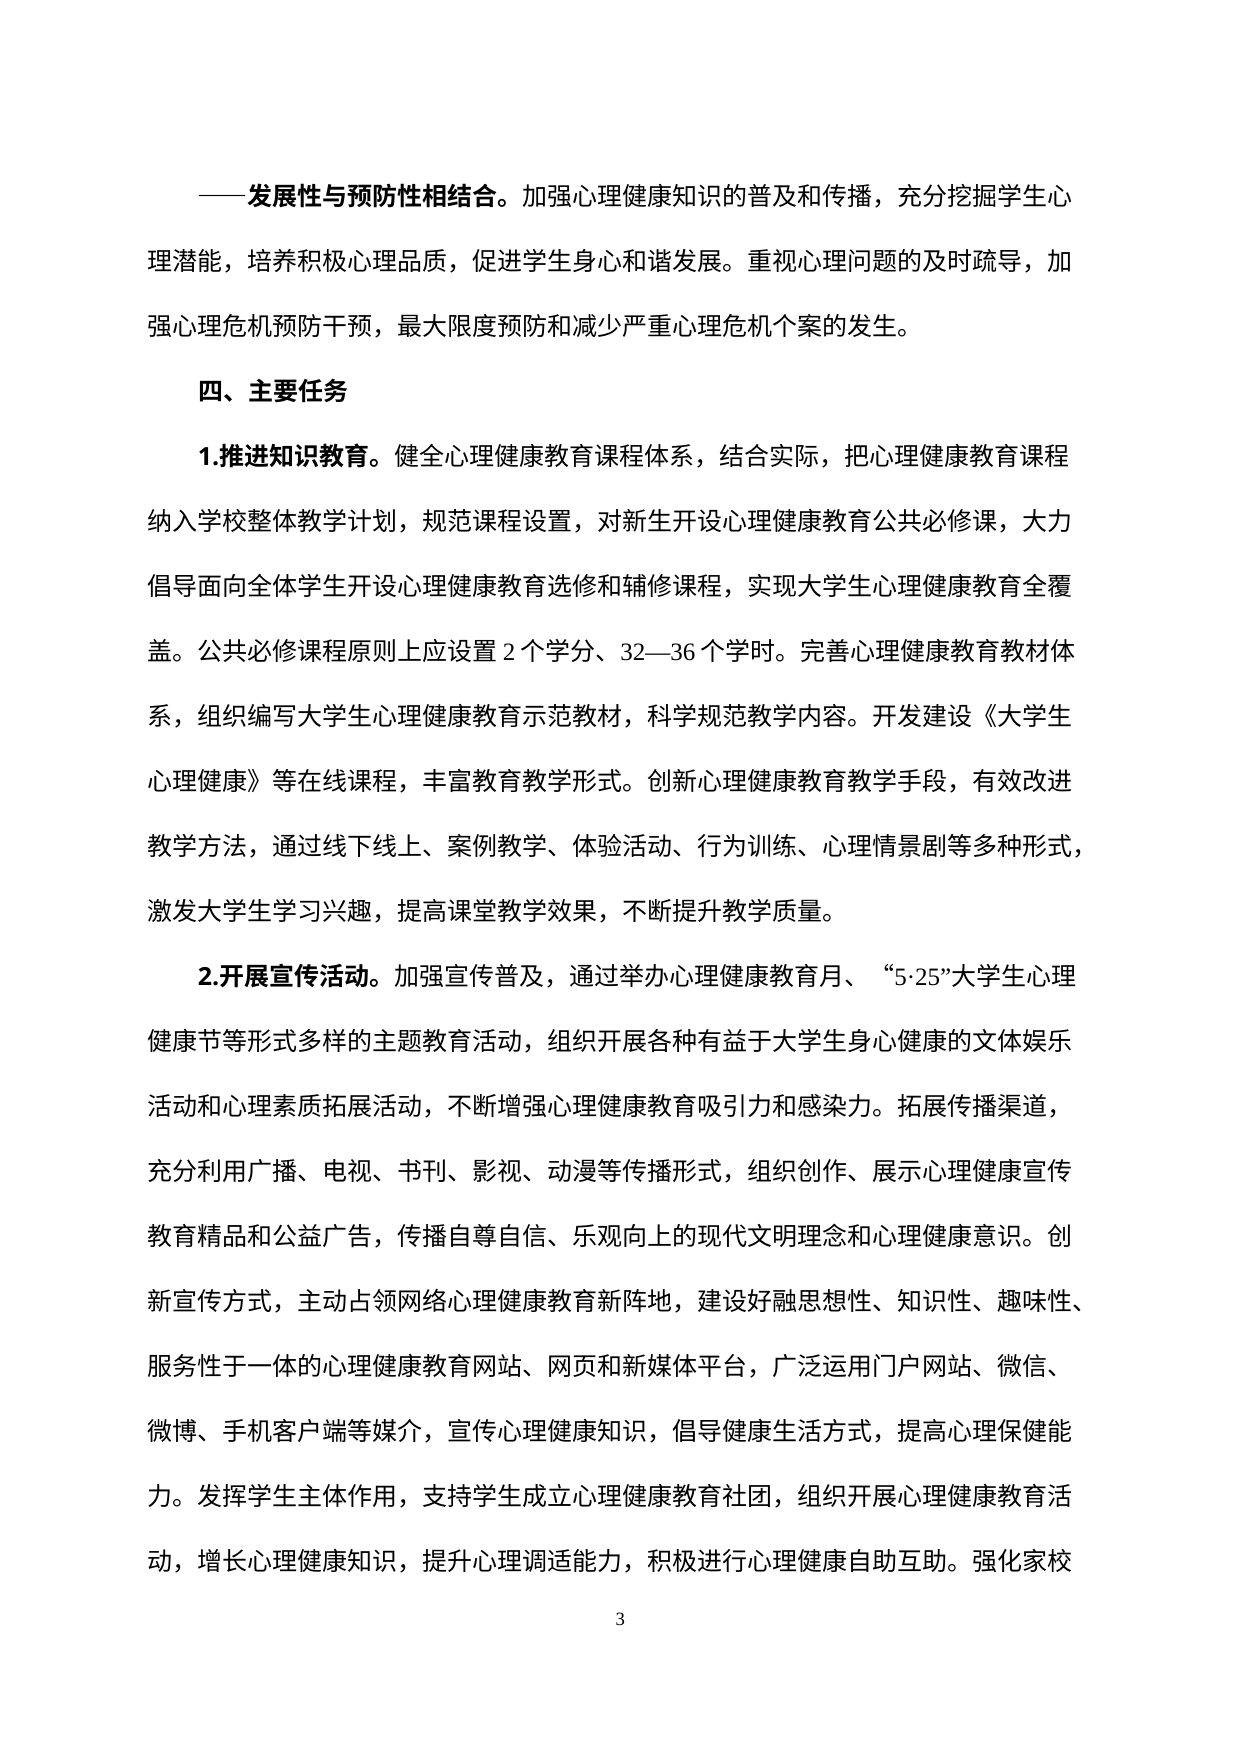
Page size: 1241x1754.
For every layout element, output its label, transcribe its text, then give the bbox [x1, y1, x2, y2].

text 1.推进知识教育。健全心理健康教育课程体系，结合实际，把心理健康教育课程纳入学校整体教学计划，规范课程设置，对新生开设心理健康教育公共必修课，大力倡导面向全体学生开设心理健康教育选修和辅修课程，实现大学生心理健康教育全覆盖。公共必修课程原则上应设置2个学分、32—36个学时。完善心理健康教育教材体系，组织编写大学生心理健康教育示范教材，科学规范教学内容。开发建设《大学生心理健康》等在线课程，丰富教育教学形式。创新心理健康教育教学手段，有效改进教学方法，通过线下线上、案例教学、体验活动、行为训练、心理情景剧等多种形式，激发大学生学习兴趣，提高课堂教学效果，不断提升教学质量。 [148, 422, 1092, 942]
text ——发展性与预防性相结合。加强心理健康知识的普及和传播，充分挖掘学生心理潜能，培养积极心理品质，促进学生身心和谐发展。重视心理问题的及时疏导，加强心理危机预防干预，最大限度预防和减少严重心理危机个案的发生。 [148, 162, 1092, 357]
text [148, 942, 1092, 1592]
text 四、主要任务 [148, 357, 1092, 422]
